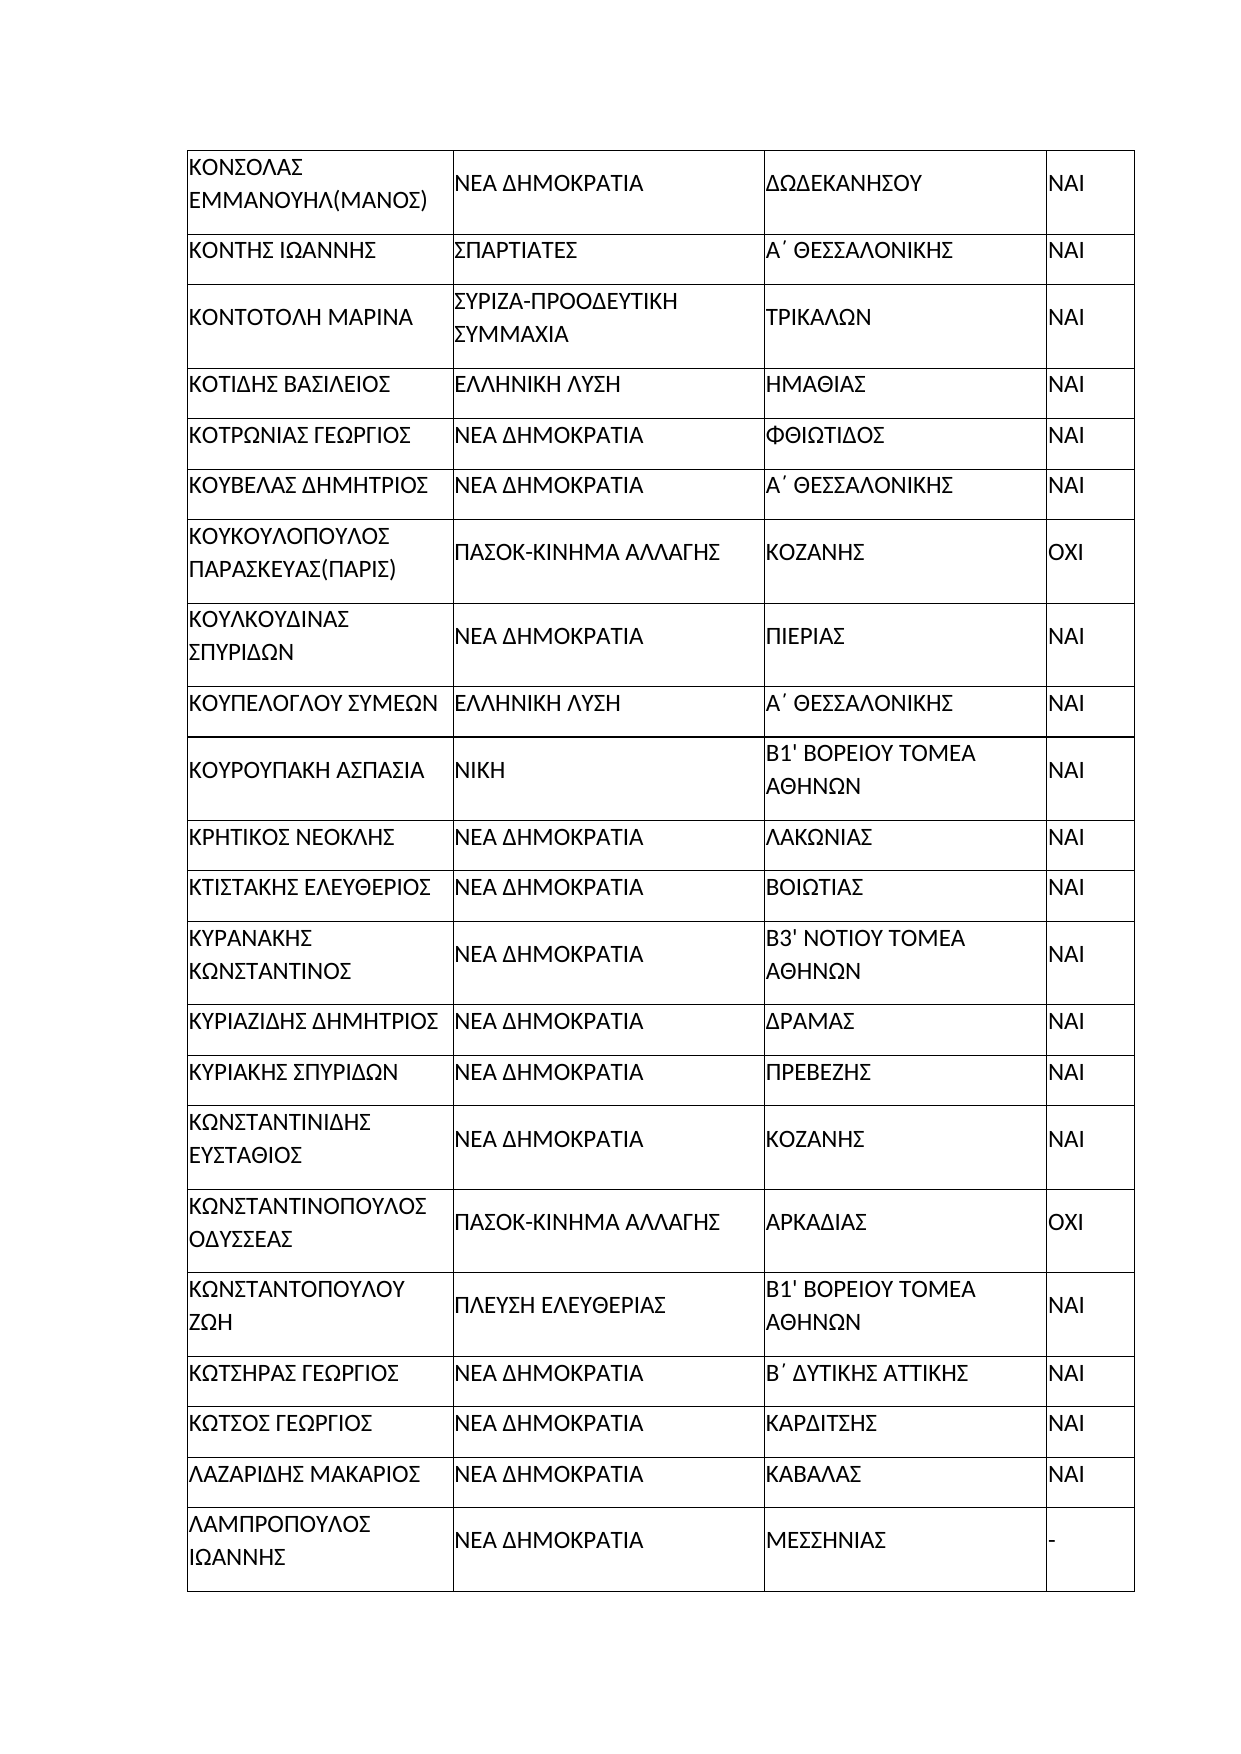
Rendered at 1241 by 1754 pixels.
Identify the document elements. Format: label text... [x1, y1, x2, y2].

table_cell - [1047, 1508, 1134, 1591]
table_cell ΝΕΑ ΔΗΜΟΚΡΑΤΙΑ [454, 604, 764, 686]
table_cell ΚΥΡΙΑΚΗΣ ΣΠΥΡΙΔΩΝ [188, 1056, 453, 1105]
table_cell ΠΡΕΒΕΖΗΣ [765, 1056, 1046, 1105]
table_cell ΠΙΕΡΙΑΣ [765, 604, 1046, 686]
table_cell ΝΑΙ [1047, 1056, 1134, 1105]
table_cell Β΄ ΔΥΤΙΚΗΣ ΑΤΤΙΚΗΣ [765, 1357, 1046, 1406]
table_cell ΝΕΑ ΔΗΜΟΚΡΑΤΙΑ [454, 1407, 764, 1457]
table_cell ΝΕΑ ΔΗΜΟΚΡΑΤΙΑ [454, 151, 764, 233]
table_cell ΝΕΑ ΔΗΜΟΚΡΑΤΙΑ [454, 871, 764, 921]
table_cell ΝΑΙ [1047, 151, 1134, 233]
table_cell ΝΕΑ ΔΗΜΟΚΡΑΤΙΑ [454, 1357, 764, 1406]
table_cell ΚΟΝΣΟΛΑΣ ΕΜΜΑΝΟΥΗΛ(ΜΑΝΟΣ) [188, 151, 453, 233]
table_cell ΚΟΥΒΕΛΑΣ ΔΗΜΗΤΡΙΟΣ [188, 470, 453, 519]
table_cell ΤΡΙΚΑΛΩΝ [765, 285, 1046, 367]
table_cell ΠΑΣΟΚ-ΚΙΝΗΜΑ ΑΛΛΑΓΗΣ [454, 1190, 764, 1272]
table_cell ΝΑΙ [1047, 922, 1134, 1004]
table_cell Β1' ΒΟΡΕΙΟΥ ΤΟΜΕΑ ΑΘΗΝΩΝ [765, 738, 1046, 820]
table_cell ΗΜΑΘΙΑΣ [765, 369, 1046, 418]
table_cell Β1' ΒΟΡΕΙΟΥ ΤΟΜΕΑ ΑΘΗΝΩΝ [765, 1273, 1046, 1356]
table_cell ΝΕΑ ΔΗΜΟΚΡΑΤΙΑ [454, 922, 764, 1004]
table_cell ΝΑΙ [1047, 1357, 1134, 1406]
table_cell ΚΟΥΚΟΥΛΟΠΟΥΛΟΣ ΠΑΡΑΣΚΕΥΑΣ(ΠΑΡΙΣ) [188, 520, 453, 602]
table_cell ΝΑΙ [1047, 871, 1134, 921]
table_cell ΜΕΣΣΗΝΙΑΣ [765, 1508, 1046, 1591]
table_cell ΚΟΥΠΕΛΟΓΛΟΥ ΣΥΜΕΩΝ [188, 687, 453, 736]
table_cell ΛΑΜΠΡΟΠΟΥΛΟΣ ΙΩΑΝΝΗΣ [188, 1508, 453, 1591]
table_cell ΣΥΡΙΖΑ-ΠΡΟΟΔΕΥΤΙΚΗ ΣΥΜΜΑΧΙΑ [454, 285, 764, 367]
table_cell ΚΟΤΡΩΝΙΑΣ ΓΕΩΡΓΙΟΣ [188, 419, 453, 468]
table_cell Α΄ ΘΕΣΣΑΛΟΝΙΚΗΣ [765, 470, 1046, 519]
table_cell ΦΘΙΩΤΙΔΟΣ [765, 419, 1046, 468]
table_cell ΝΙΚΗ [454, 738, 764, 820]
table_cell ΝΑΙ [1047, 1005, 1134, 1055]
table_cell ΝΕΑ ΔΗΜΟΚΡΑΤΙΑ [454, 419, 764, 468]
table_cell ΝΑΙ [1047, 235, 1134, 284]
table_cell ΕΛΛΗΝΙΚΗ ΛΥΣΗ [454, 687, 764, 736]
table_cell Α΄ ΘΕΣΣΑΛΟΝΙΚΗΣ [765, 235, 1046, 284]
table_cell ΝΑΙ [1047, 1273, 1134, 1356]
table_cell ΝΑΙ [1047, 1407, 1134, 1457]
table_cell ΝΑΙ [1047, 604, 1134, 686]
table_cell Α΄ ΘΕΣΣΑΛΟΝΙΚΗΣ [765, 687, 1046, 736]
table_cell ΚΩΝΣΤΑΝΤΙΝΟΠΟΥΛΟΣ ΟΔΥΣΣΕΑΣ [188, 1190, 453, 1272]
table_cell ΝΑΙ [1047, 419, 1134, 468]
table_cell ΠΛΕΥΣΗ ΕΛΕΥΘΕΡΙΑΣ [454, 1273, 764, 1356]
table_cell ΝΕΑ ΔΗΜΟΚΡΑΤΙΑ [454, 821, 764, 870]
table_cell ΛΑΚΩΝΙΑΣ [765, 821, 1046, 870]
table_cell ΝΕΑ ΔΗΜΟΚΡΑΤΙΑ [454, 1508, 764, 1591]
table_cell ΛΑΖΑΡΙΔΗΣ ΜΑΚΑΡΙΟΣ [188, 1458, 453, 1507]
table_cell ΚΟΥΛΚΟΥΔΙΝΑΣ ΣΠΥΡΙΔΩΝ [188, 604, 453, 686]
table_cell ΚΥΡΑΝΑΚΗΣ ΚΩΝΣΤΑΝΤΙΝΟΣ [188, 922, 453, 1004]
table_cell ΝΑΙ [1047, 687, 1134, 736]
table_cell ΚΩΤΣΟΣ ΓΕΩΡΓΙΟΣ [188, 1407, 453, 1457]
table_cell ΚΟΖΑΝΗΣ [765, 520, 1046, 602]
table_cell ΚΟΤΙΔΗΣ ΒΑΣΙΛΕΙΟΣ [188, 369, 453, 418]
table_cell ΚΑΒΑΛΑΣ [765, 1458, 1046, 1507]
table_cell ΚΥΡΙΑΖΙΔΗΣ ΔΗΜΗΤΡΙΟΣ [188, 1005, 453, 1055]
table_cell Β3' ΝΟΤΙΟΥ ΤΟΜΕΑ ΑΘΗΝΩΝ [765, 922, 1046, 1004]
table_cell ΚΟΖΑΝΗΣ [765, 1106, 1046, 1189]
table_cell ΝΕΑ ΔΗΜΟΚΡΑΤΙΑ [454, 470, 764, 519]
table_cell ΚΟΝΤΗΣ ΙΩΑΝΝΗΣ [188, 235, 453, 284]
table_cell ΚΩΝΣΤΑΝΤΙΝΙΔΗΣ ΕΥΣΤΑΘΙΟΣ [188, 1106, 453, 1189]
table_cell ΝΑΙ [1047, 821, 1134, 870]
table_cell ΝΕΑ ΔΗΜΟΚΡΑΤΙΑ [454, 1458, 764, 1507]
table_cell ΝΕΑ ΔΗΜΟΚΡΑΤΙΑ [454, 1106, 764, 1189]
table_cell ΕΛΛΗΝΙΚΗ ΛΥΣΗ [454, 369, 764, 418]
table_cell ΝΑΙ [1047, 369, 1134, 418]
table_cell ΝΑΙ [1047, 738, 1134, 820]
table_cell ΝΑΙ [1047, 285, 1134, 367]
table_cell ΝΑΙ [1047, 470, 1134, 519]
table_cell ΠΑΣΟΚ-ΚΙΝΗΜΑ ΑΛΛΑΓΗΣ [454, 520, 764, 602]
table_cell ΚΡΗΤΙΚΟΣ ΝΕΟΚΛΗΣ [188, 821, 453, 870]
table_cell ΟΧΙ [1047, 1190, 1134, 1272]
table_cell ΑΡΚΑΔΙΑΣ [765, 1190, 1046, 1272]
table_cell ΚΑΡΔΙΤΣΗΣ [765, 1407, 1046, 1457]
table_cell ΟΧΙ [1047, 520, 1134, 602]
table_cell ΣΠΑΡΤΙΑΤΕΣ [454, 235, 764, 284]
table_cell ΝΑΙ [1047, 1458, 1134, 1507]
table_cell ΚΤΙΣΤΑΚΗΣ ΕΛΕΥΘΕΡΙΟΣ [188, 871, 453, 921]
table_cell ΚΟΝΤΟΤΟΛΗ ΜΑΡΙΝΑ [188, 285, 453, 367]
table_cell ΝΕΑ ΔΗΜΟΚΡΑΤΙΑ [454, 1056, 764, 1105]
table_cell ΚΩΝΣΤΑΝΤΟΠΟΥΛΟΥ ΖΩΗ [188, 1273, 453, 1356]
table_cell ΔΩΔΕΚΑΝΗΣΟΥ [765, 151, 1046, 233]
table_cell ΝΑΙ [1047, 1106, 1134, 1189]
table_cell ΝΕΑ ΔΗΜΟΚΡΑΤΙΑ [454, 1005, 764, 1055]
table_cell ΚΟΥΡΟΥΠΑΚΗ ΑΣΠΑΣΙΑ [188, 738, 453, 820]
table_cell ΔΡΑΜΑΣ [765, 1005, 1046, 1055]
table_cell ΒΟΙΩΤΙΑΣ [765, 871, 1046, 921]
table_cell ΚΩΤΣΗΡΑΣ ΓΕΩΡΓΙΟΣ [188, 1357, 453, 1406]
